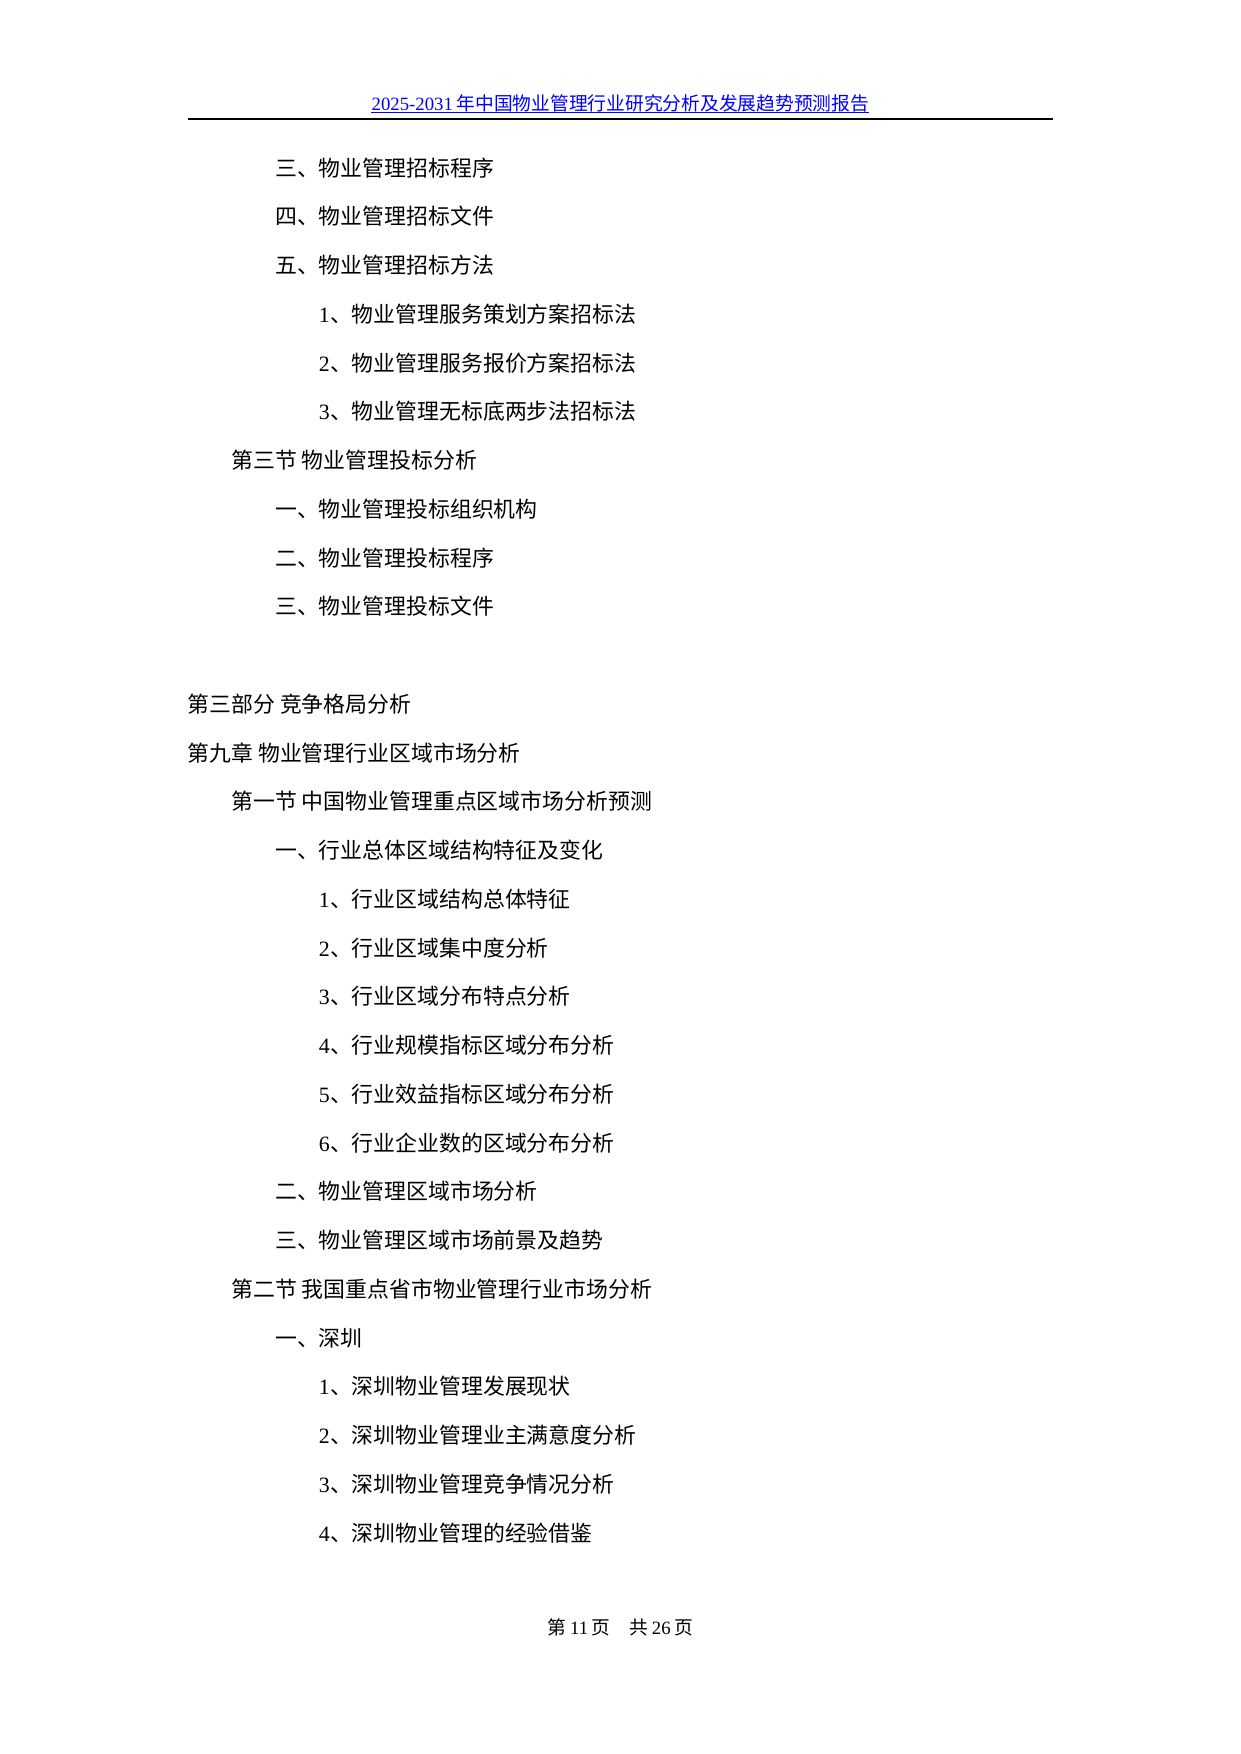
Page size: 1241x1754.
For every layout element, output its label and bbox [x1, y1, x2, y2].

text [187, 150, 1053, 1548]
